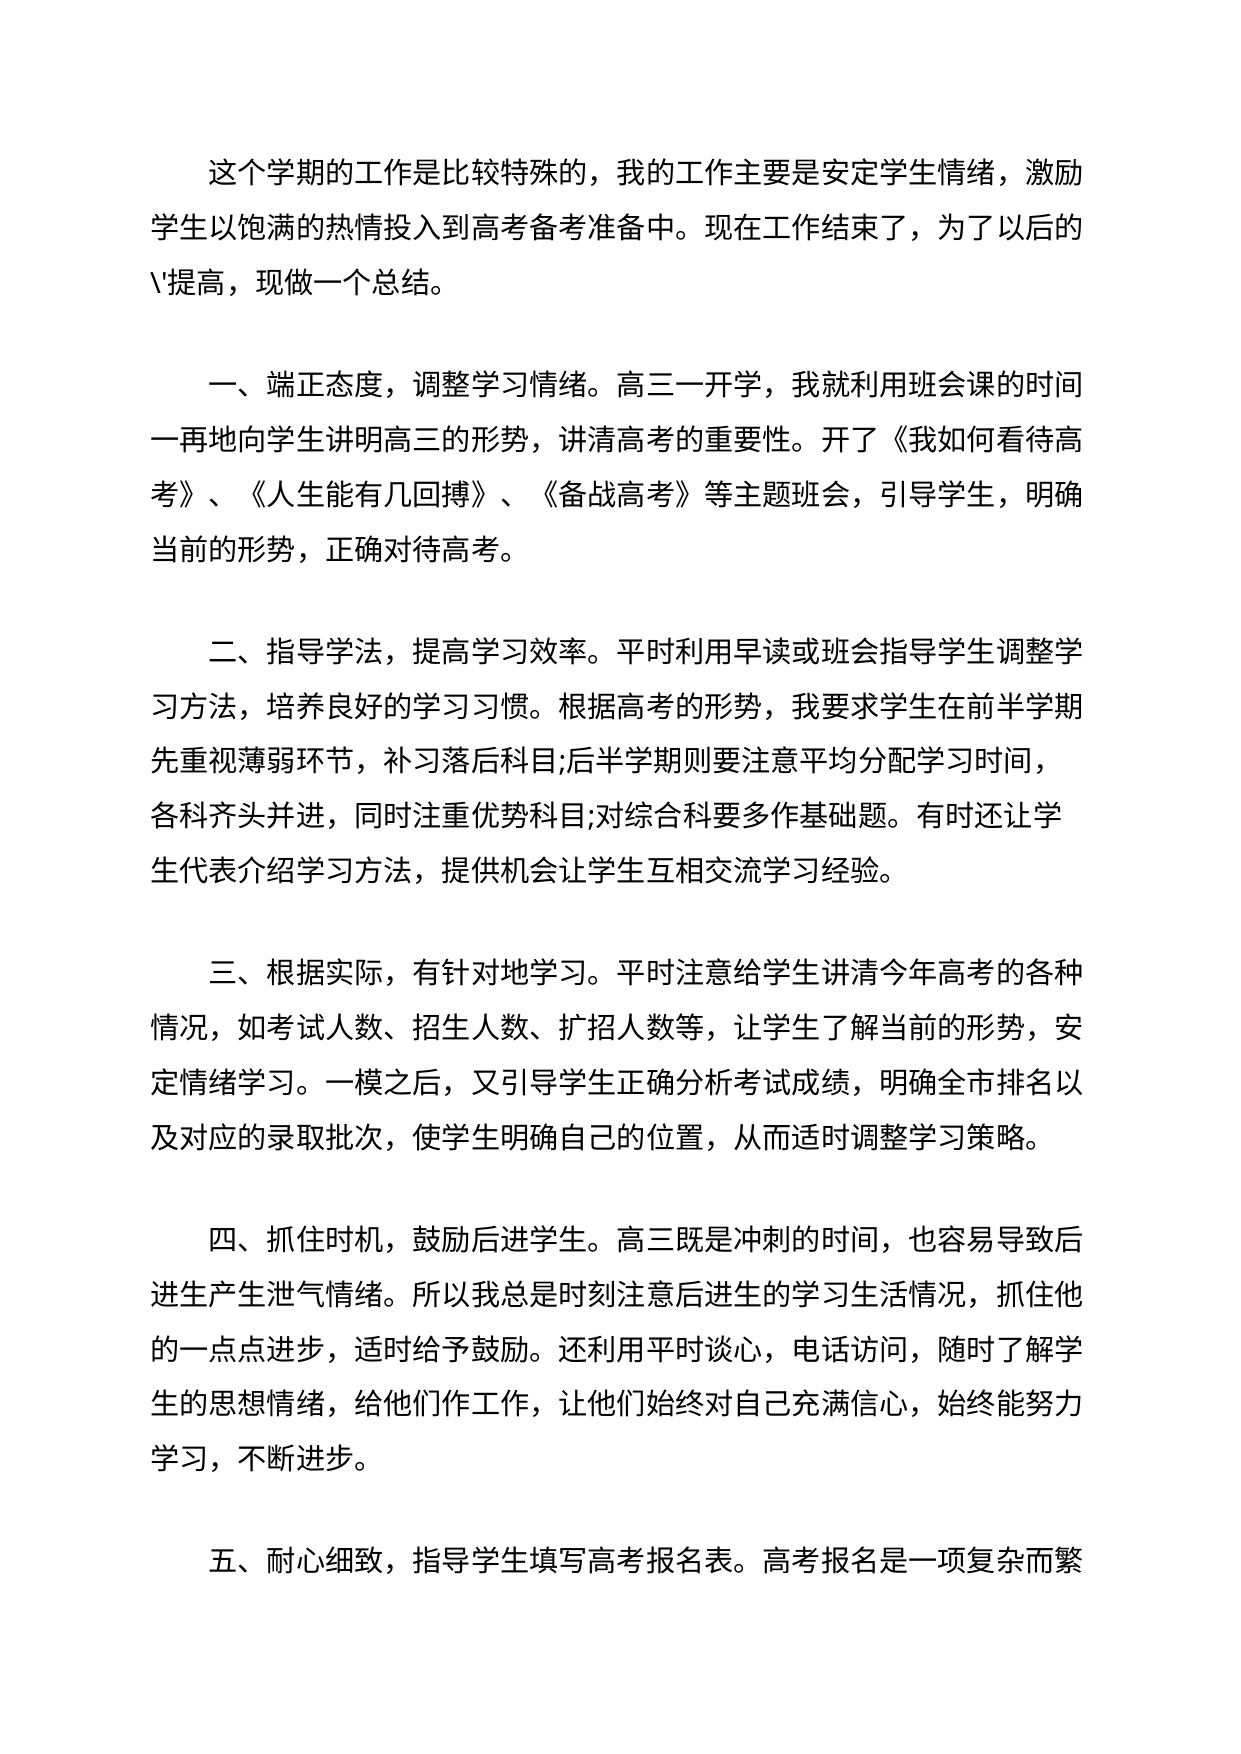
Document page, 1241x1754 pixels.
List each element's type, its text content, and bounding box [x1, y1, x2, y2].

text 三、根据实际，有针对地学习。平时注意给学生讲清今年高考的各种情况，如考试人数、招生人数、扩招人数等，让学生了解当前的形势，安定情绪学习。一模之后，又引导学生正确分析考试成绩，明确全市排名以及对应的录取批次，使学生明确自己的位置，从而适时调整学习策略。 [150, 950, 1090, 1157]
text 二、指导学法，提高学习效率。平时利用早读或班会指导学生调整学习方法，培养良好的学习习惯。根据高考的形势，我要求学生在前半学期先重视薄弱环节，补习落后科目;后半学期则要注意平均分配学习时间，各科齐头并进，同时注重优势科目;对综合科要多作基础题。有时还让学生代表介绍学习方法，提供机会让学生互相交流学习经验。 [150, 628, 1090, 890]
text 一、端正态度，调整学习情绪。高三一开学，我就利用班会课的时间一再地向学生讲明高三的形势，讲清高考的重要性。开了《我如何看待高考》、《人生能有几回搏》、《备战高考》等主题班会，引导学生，明确当前的形势，正确对待高考。 [150, 362, 1090, 569]
text 这个学期的工作是比较特殊的，我的工作主要是安定学生情绪，激励学生以饱满的热情投入到高考备考准备中。现在工作结束了，为了以后的\'提高，现做一个总结。 [150, 150, 1090, 302]
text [150, 1538, 1090, 1580]
text 四、抓住时机，鼓励后进学生。高三既是冲刺的时间，也容易导致后进生产生泄气情绪。所以我总是时刻注意后进生的学习生活情况，抓住他的一点点进步，适时给予鼓励。还利用平时谈心，电话访问，随时了解学生的思想情绪，给他们作工作，让他们始终对自己充满信心，始终能努力学习，不断进步。 [150, 1216, 1090, 1478]
